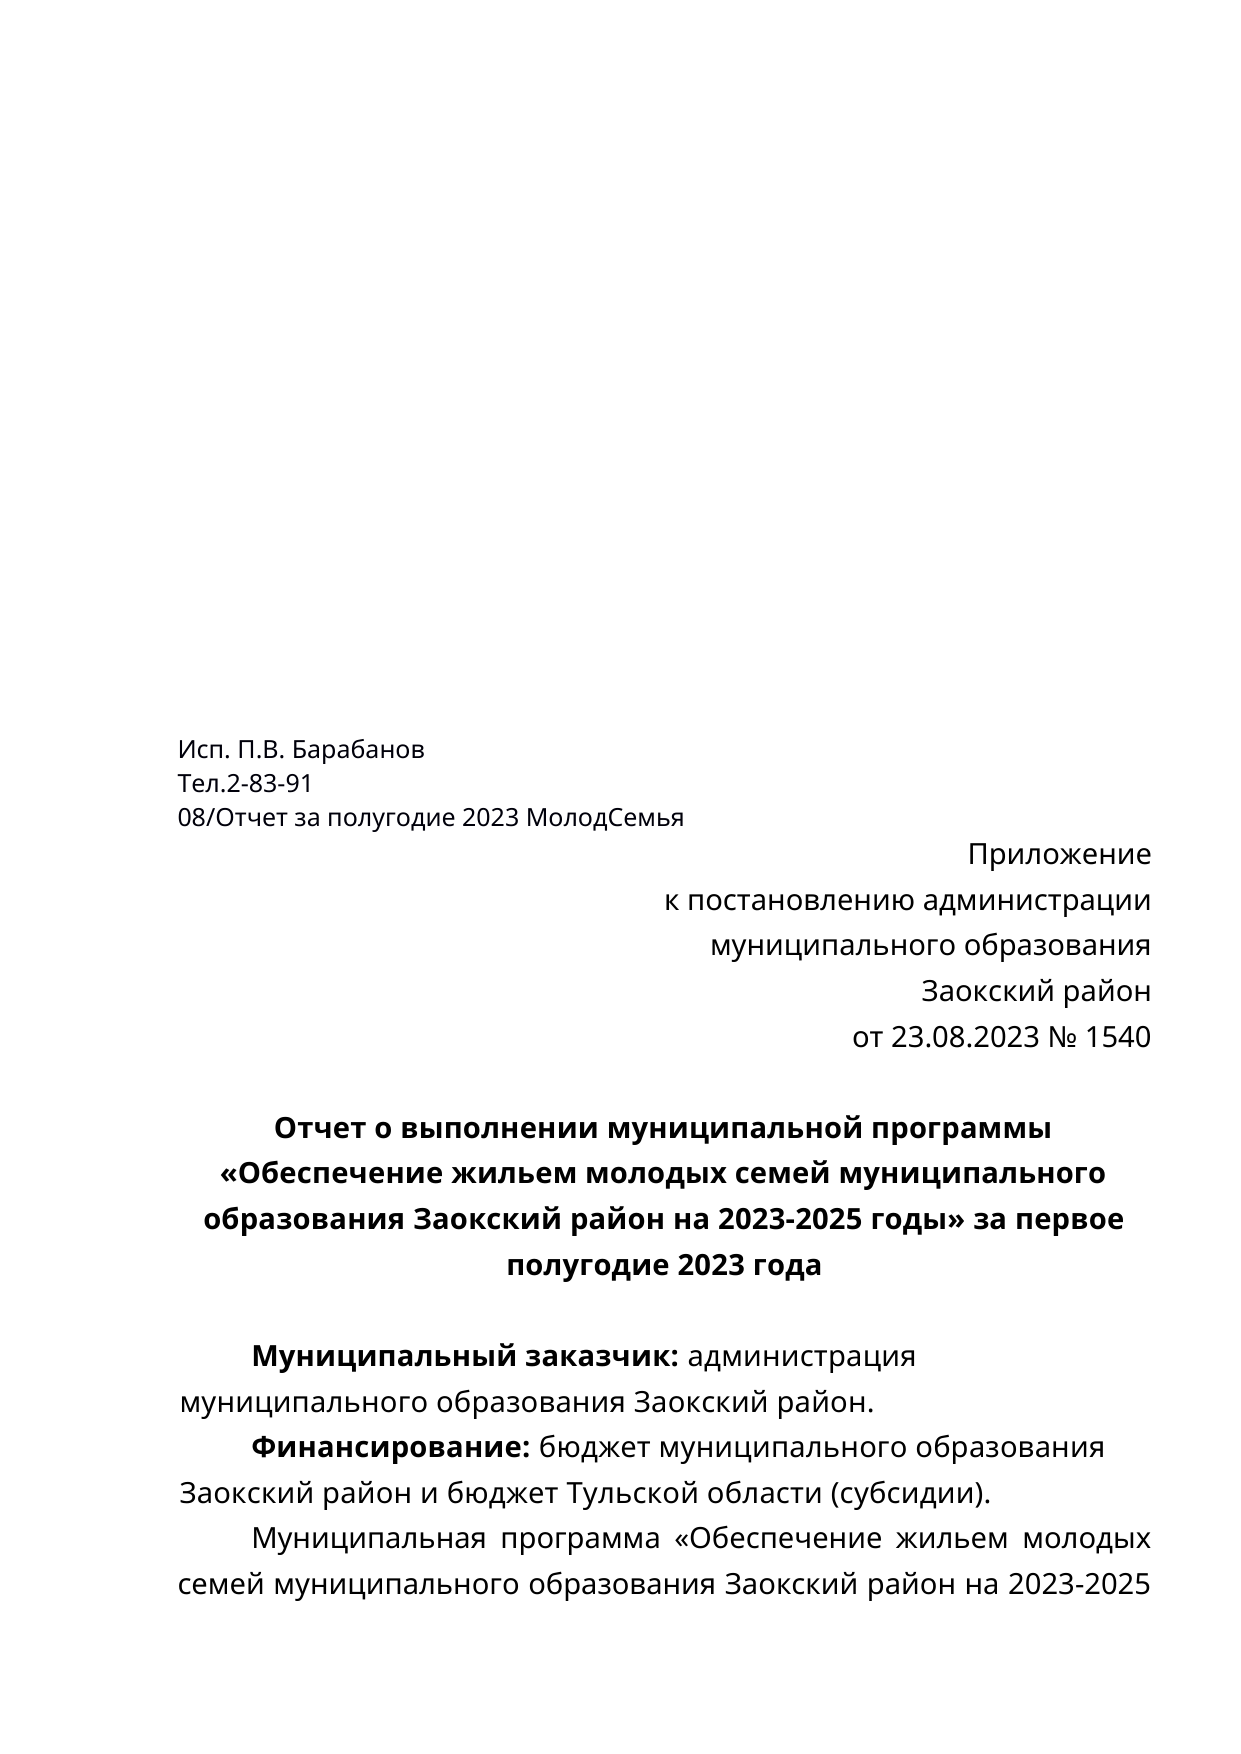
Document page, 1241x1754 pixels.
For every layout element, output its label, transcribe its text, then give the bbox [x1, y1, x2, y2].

text 08/Отчет за полугодие 2023 МолодСемья [177, 799, 1152, 833]
text Тел.2-83-91 [177, 765, 1152, 799]
text Финансирование: бюджет муниципального образования Заокский район и бюджет Тульской области (субсидии). [179, 1427, 1149, 1512]
text к постановлению администрации [177, 879, 1152, 919]
text «Обеспечение жильем молодых семей муниципального образования Заокский район на 2023-2025 годы» за первое полугодие 2023 года [177, 1153, 1149, 1284]
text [177, 1518, 1152, 1603]
text муниципального образования [177, 925, 1152, 964]
text Заокский район [177, 970, 1152, 1010]
text от 23.08.2023 № 1540 [177, 1016, 1152, 1056]
text Исп. П.В. Барабанов [177, 731, 1152, 765]
text Приложение [177, 833, 1152, 873]
text Муниципальный заказчик: администрация муниципального образования Заокский район. [179, 1335, 1149, 1421]
text Отчет о выполнении муниципальной программы [177, 1107, 1149, 1147]
